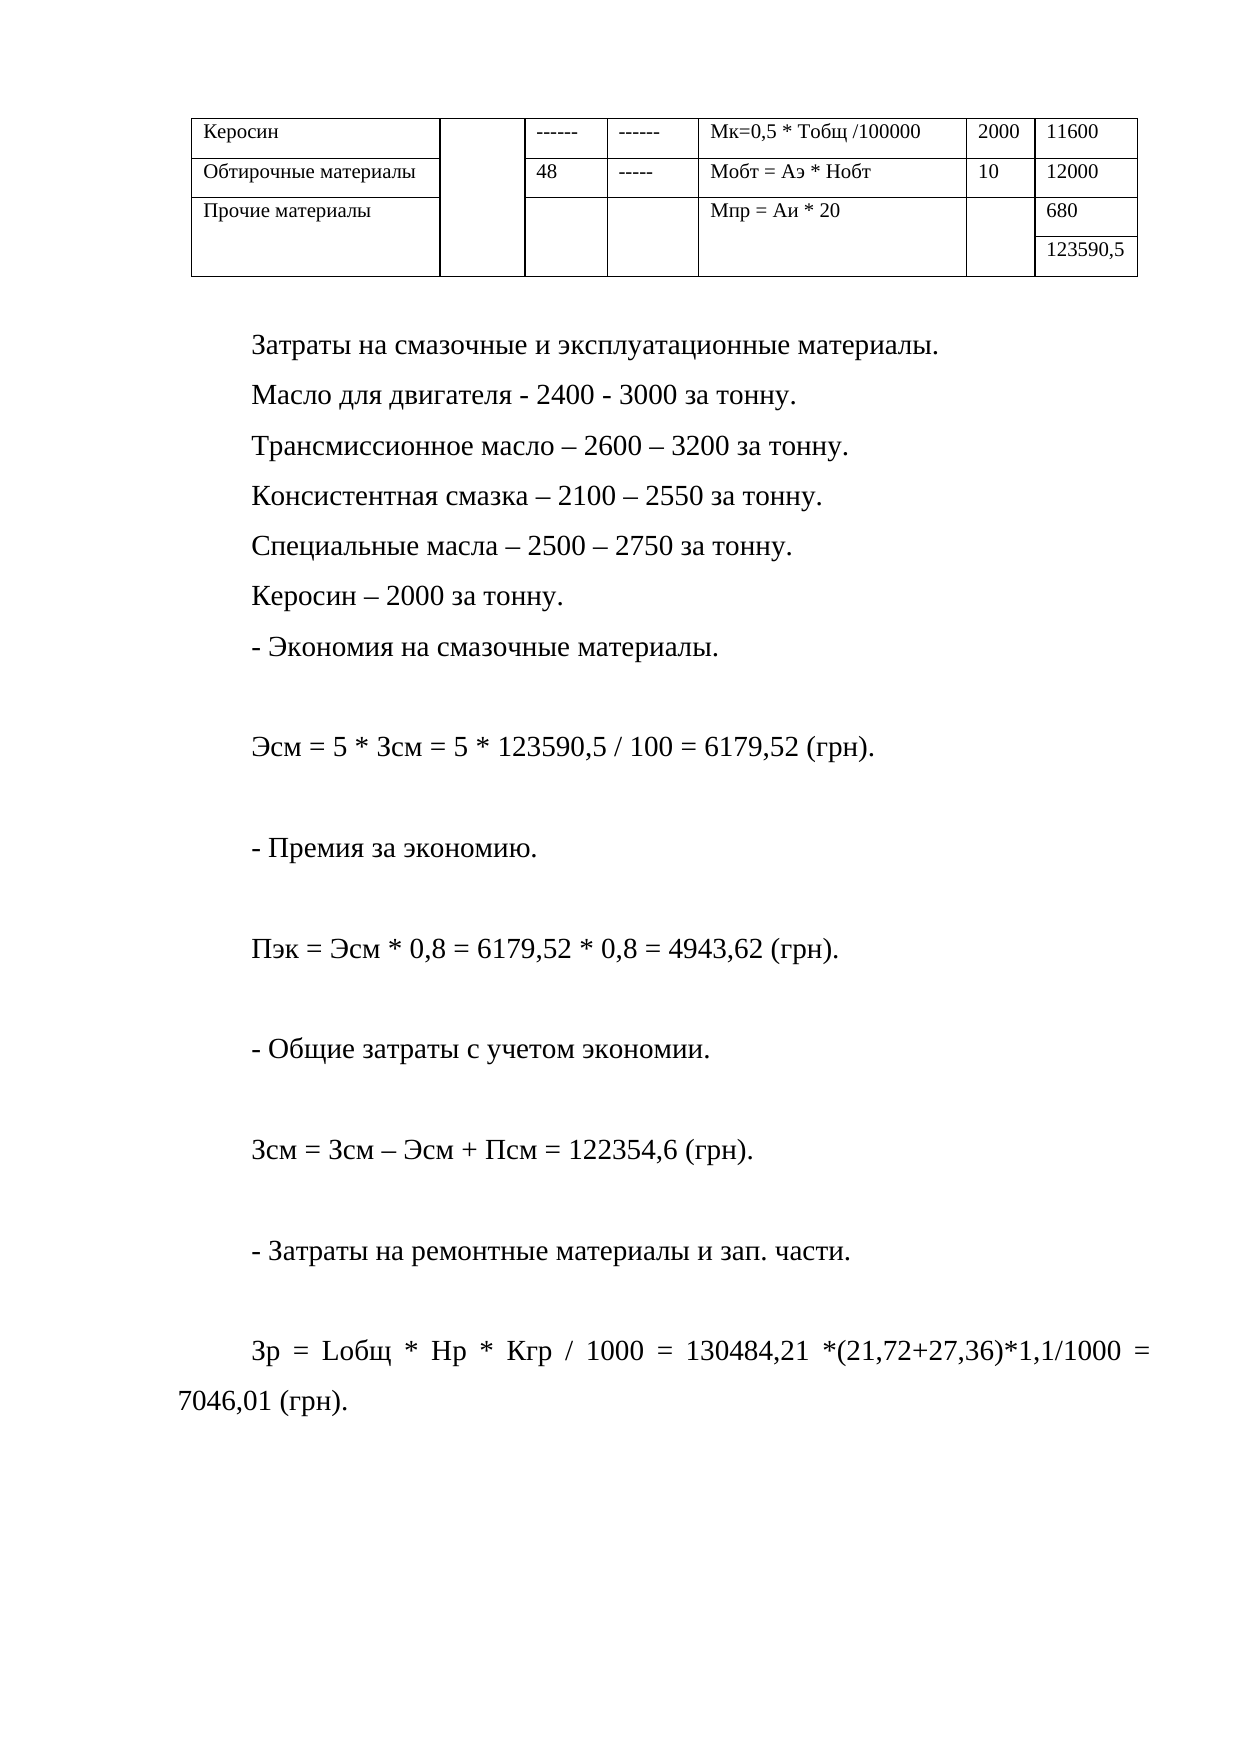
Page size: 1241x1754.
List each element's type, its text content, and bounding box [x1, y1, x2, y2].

table_cell Обтирочные материалы [192, 159, 439, 197]
table_cell 12000 [1036, 159, 1137, 197]
table_cell 10 [967, 159, 1034, 197]
table_cell Керосин [192, 119, 439, 157]
text Зсм = Зсм – Эсм + Псм = 122354,6 (грн). [177, 1132, 1152, 1166]
table_cell Мобт = Аэ * Нобт [699, 159, 966, 197]
text Консистентная смазка – 2100 – 2550 за тонну. [177, 478, 1152, 511]
table_cell [526, 198, 607, 276]
table_cell 680 [1036, 198, 1137, 236]
text - Затраты на ремонтные материалы и зап. части. [177, 1233, 1152, 1266]
table_cell [608, 198, 698, 276]
table_cell 2000 [967, 119, 1034, 157]
text Затраты на смазочные и эксплуатационные материалы. [177, 327, 1152, 361]
table_cell 11600 [1036, 119, 1137, 157]
table_cell Прочие материалы [192, 198, 439, 276]
table_cell 123590,5 [1036, 237, 1137, 276]
table_cell ------ [526, 119, 607, 157]
text - Общие затраты с учетом экономии. [177, 1031, 1152, 1065]
text Специальные масла – 2500 – 2750 за тонну. [177, 528, 1152, 562]
text - Премия за экономию. [177, 830, 1152, 864]
text Трансмиссионное масло – 2600 – 3200 за тонну. [177, 428, 1152, 461]
table_cell ----- [608, 159, 698, 197]
table_cell 48 [526, 159, 607, 197]
text Зр = Lобщ * Нр * Кгр / 1000 = 130484,21 *(21,72+27,36)*1,1/1000 = 7046,01 (грн). [177, 1333, 1152, 1417]
text Керосин – 2000 за тонну. [177, 578, 1152, 612]
text Пэк = Эсм * 0,8 = 6179,52 * 0,8 = 4943,62 (грн). [177, 931, 1152, 964]
text - Экономия на смазочные материалы. [177, 629, 1152, 662]
table_cell [967, 198, 1034, 276]
text Эсм = 5 * Зсм = 5 * 123590,5 / 100 = 6179,52 (грн). [177, 729, 1152, 763]
table_cell ------ [608, 119, 698, 157]
table_cell Мк=0,5 * Тобщ /100000 [699, 119, 966, 157]
text Масло для двигателя - 2400 - 3000 за тонну. [177, 377, 1152, 411]
table_cell Мпр = Аи * 20 [699, 198, 966, 276]
